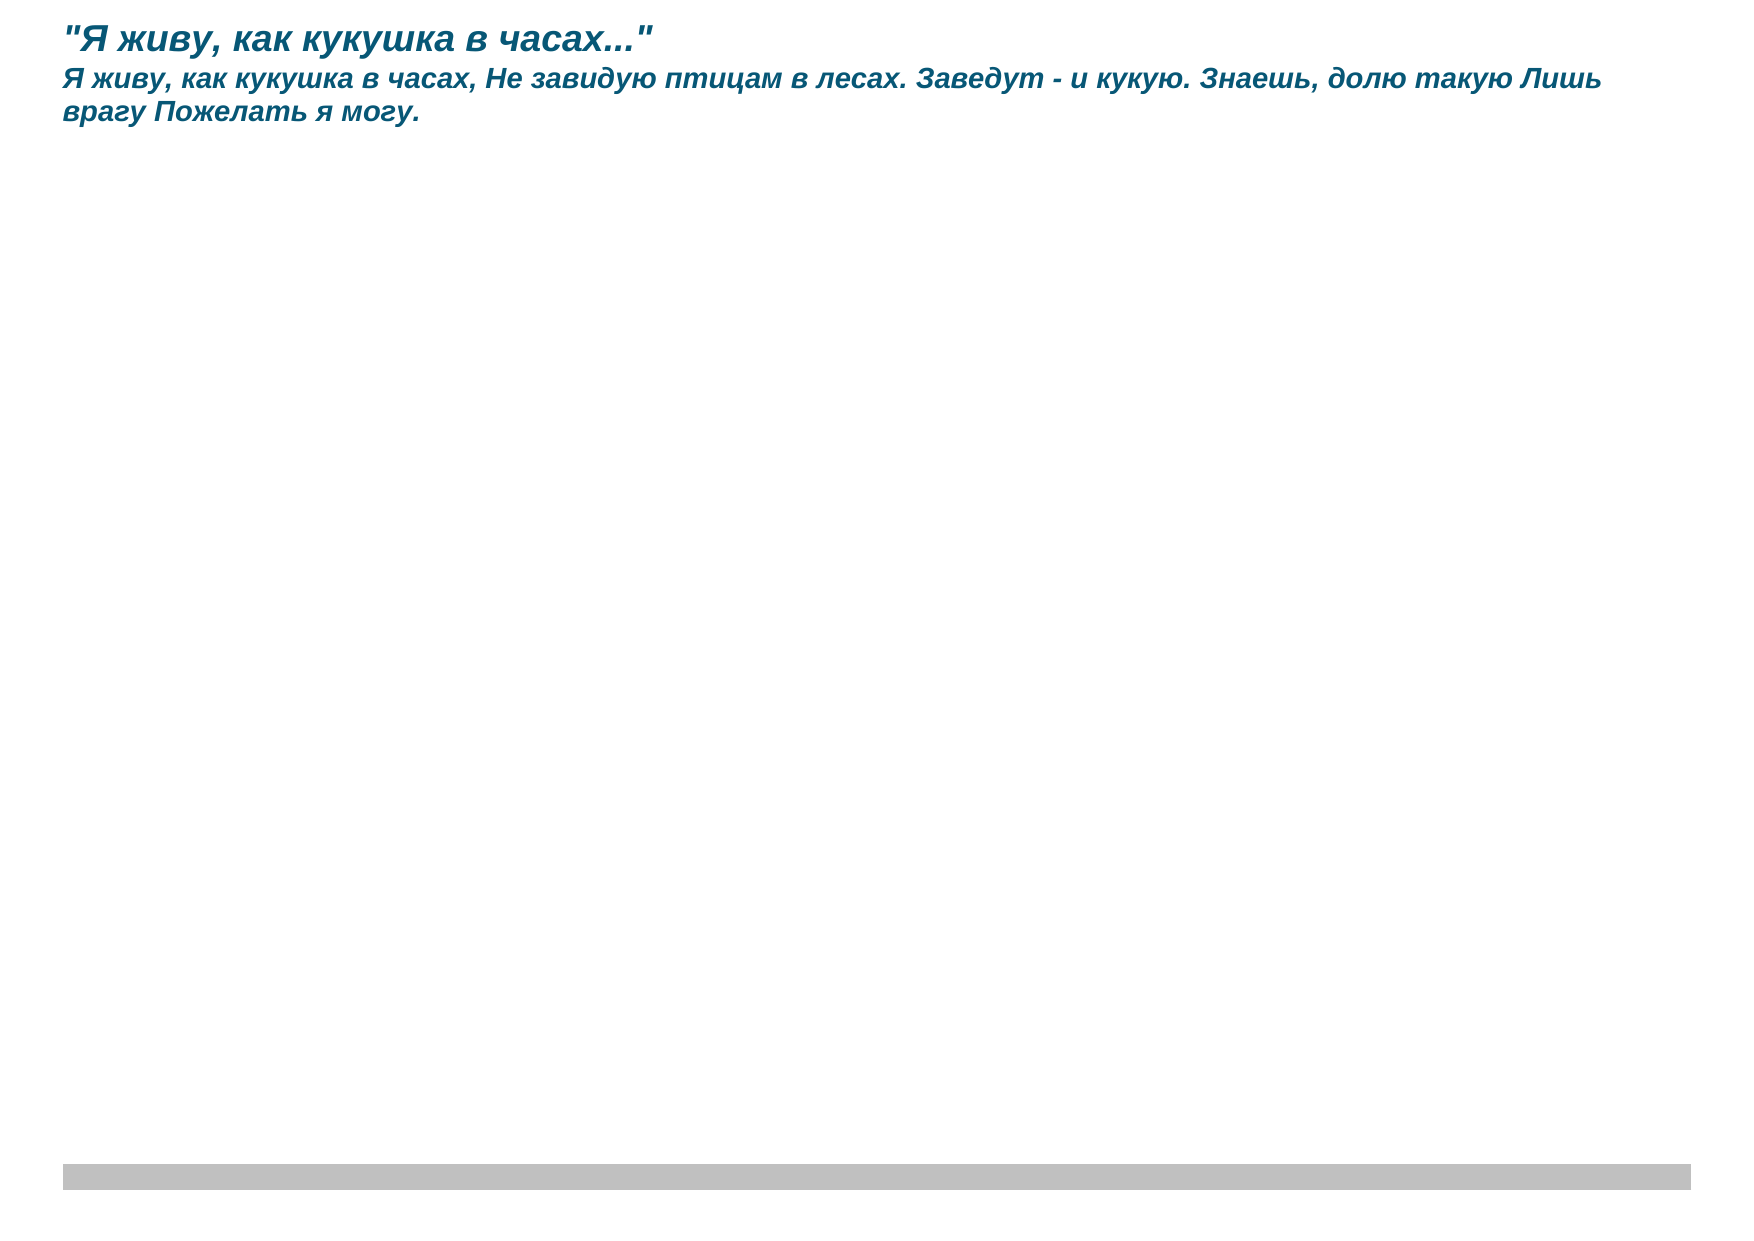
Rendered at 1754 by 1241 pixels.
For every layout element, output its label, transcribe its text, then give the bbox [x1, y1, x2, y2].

subtitle "Я живу, как кукушка в часах..." [62, 17, 1691, 60]
text Я живу, как кукушка в часах, [62, 61, 1691, 128]
